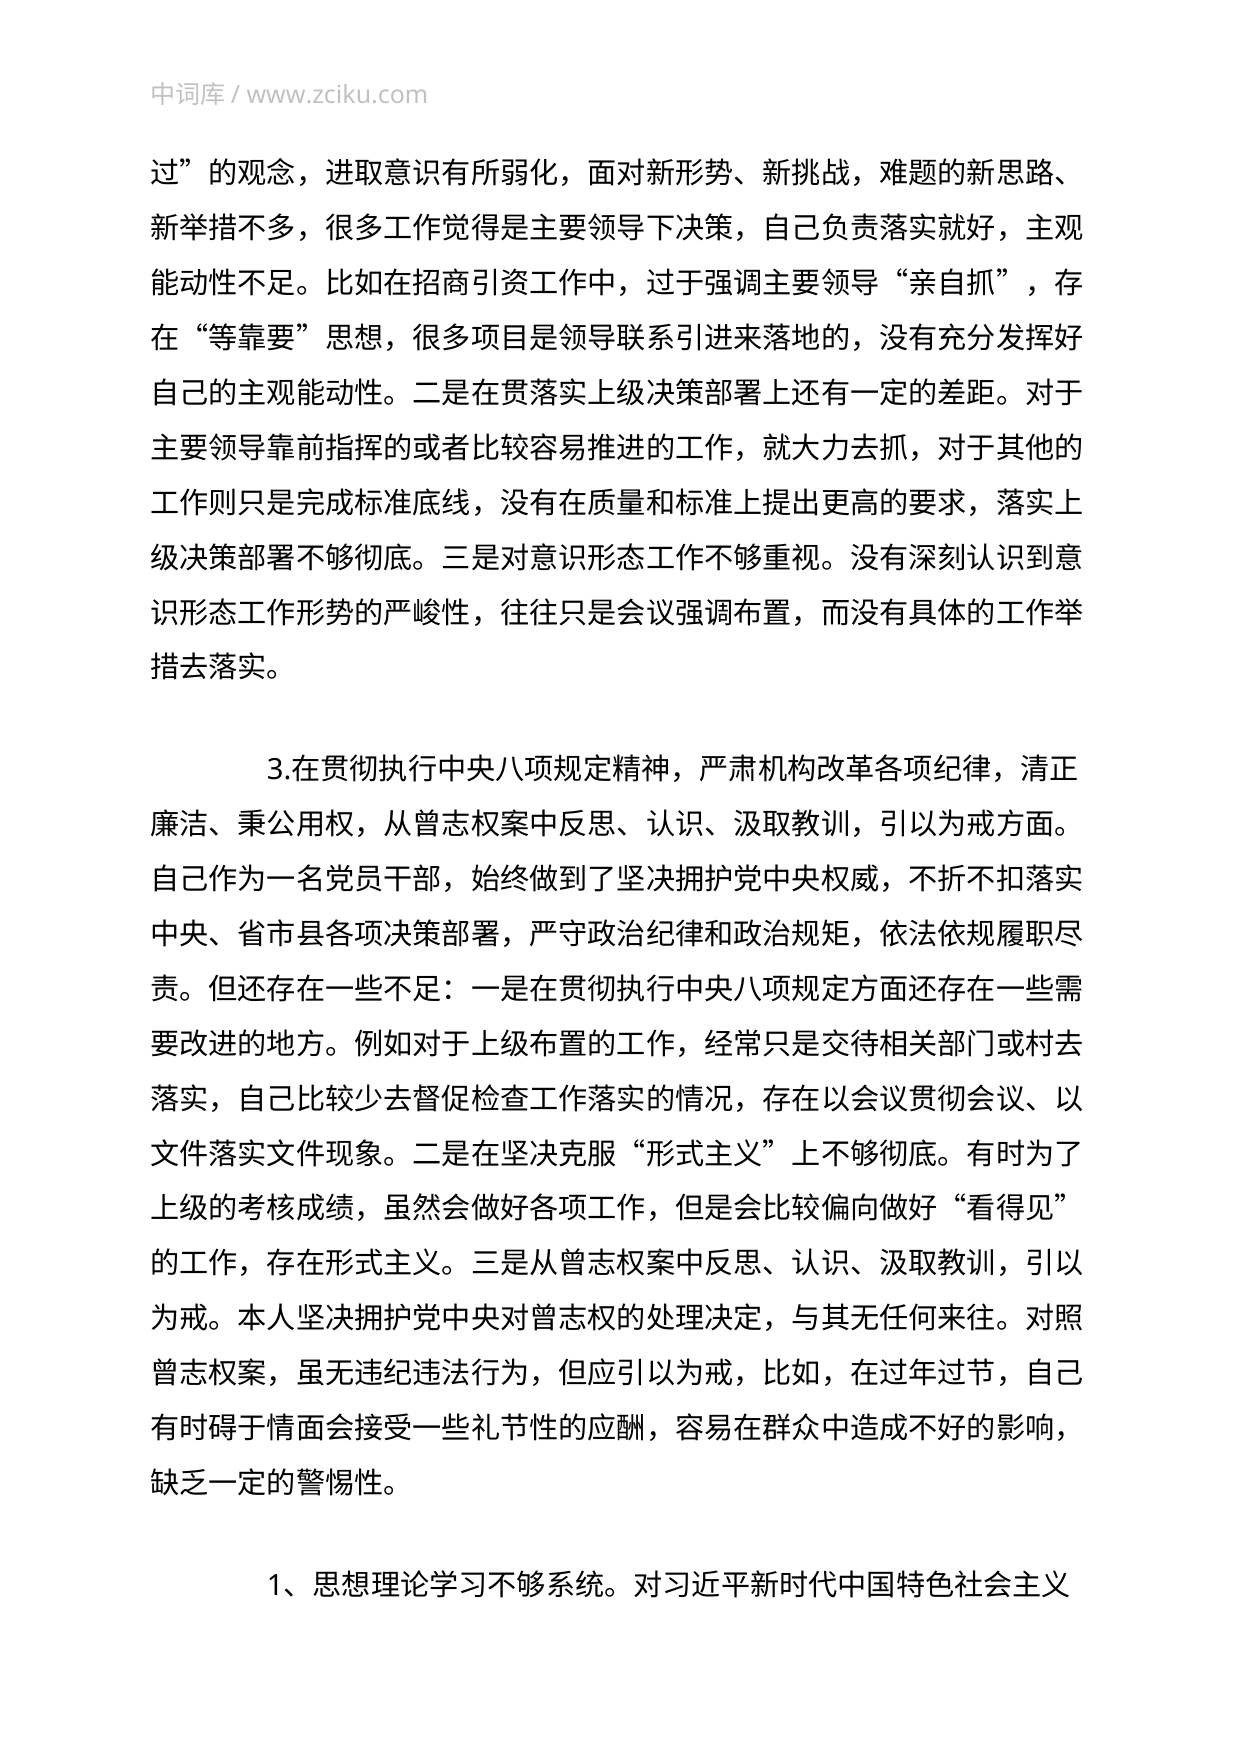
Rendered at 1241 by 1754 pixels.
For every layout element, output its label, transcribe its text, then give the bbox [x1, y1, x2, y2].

text 3.在贯彻执行中央八项规定精神，严肃机构改革各项纪律，清正廉洁、秉公用权，从曾志权案中反思、认识、汲取教训，引以为戒方面。自己作为一名党员干部，始终做到了坚决拥护党中央权威，不折不扣落实中央、省市县各项决策部署，严守政治纪律和政治规矩，依法依规履职尽责。但还存在一些不足：一是在贯彻执行中央八项规定方面还存在一些需要改进的地方。例如对于上级布置的工作，经常只是交待相关部门或村去落实，自己比较少去督促检查工作落实的情况，存在以会议贯彻会议、以文件落实文件现象。二是在坚决克服“形式主义”上不够彻底。有时为了上级的考核成绩，虽然会做好各项工作，但是会比较偏向做好“看得见”的工作，存在形式主义。三是从曾志权案中反思、认识、汲取教训，引以为戒。本人坚决拥护党中央对曾志权的处理决定，与其无任何来往。对照曾志权案，虽无违纪违法行为，但应引以为戒，比如，在过年过节，自己有时碍于情面会接受一些礼节性的应酬，容易在群众中造成不好的影响，缺乏一定的警惕性。 [150, 746, 1090, 1502]
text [150, 150, 1090, 686]
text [150, 1561, 1090, 1604]
